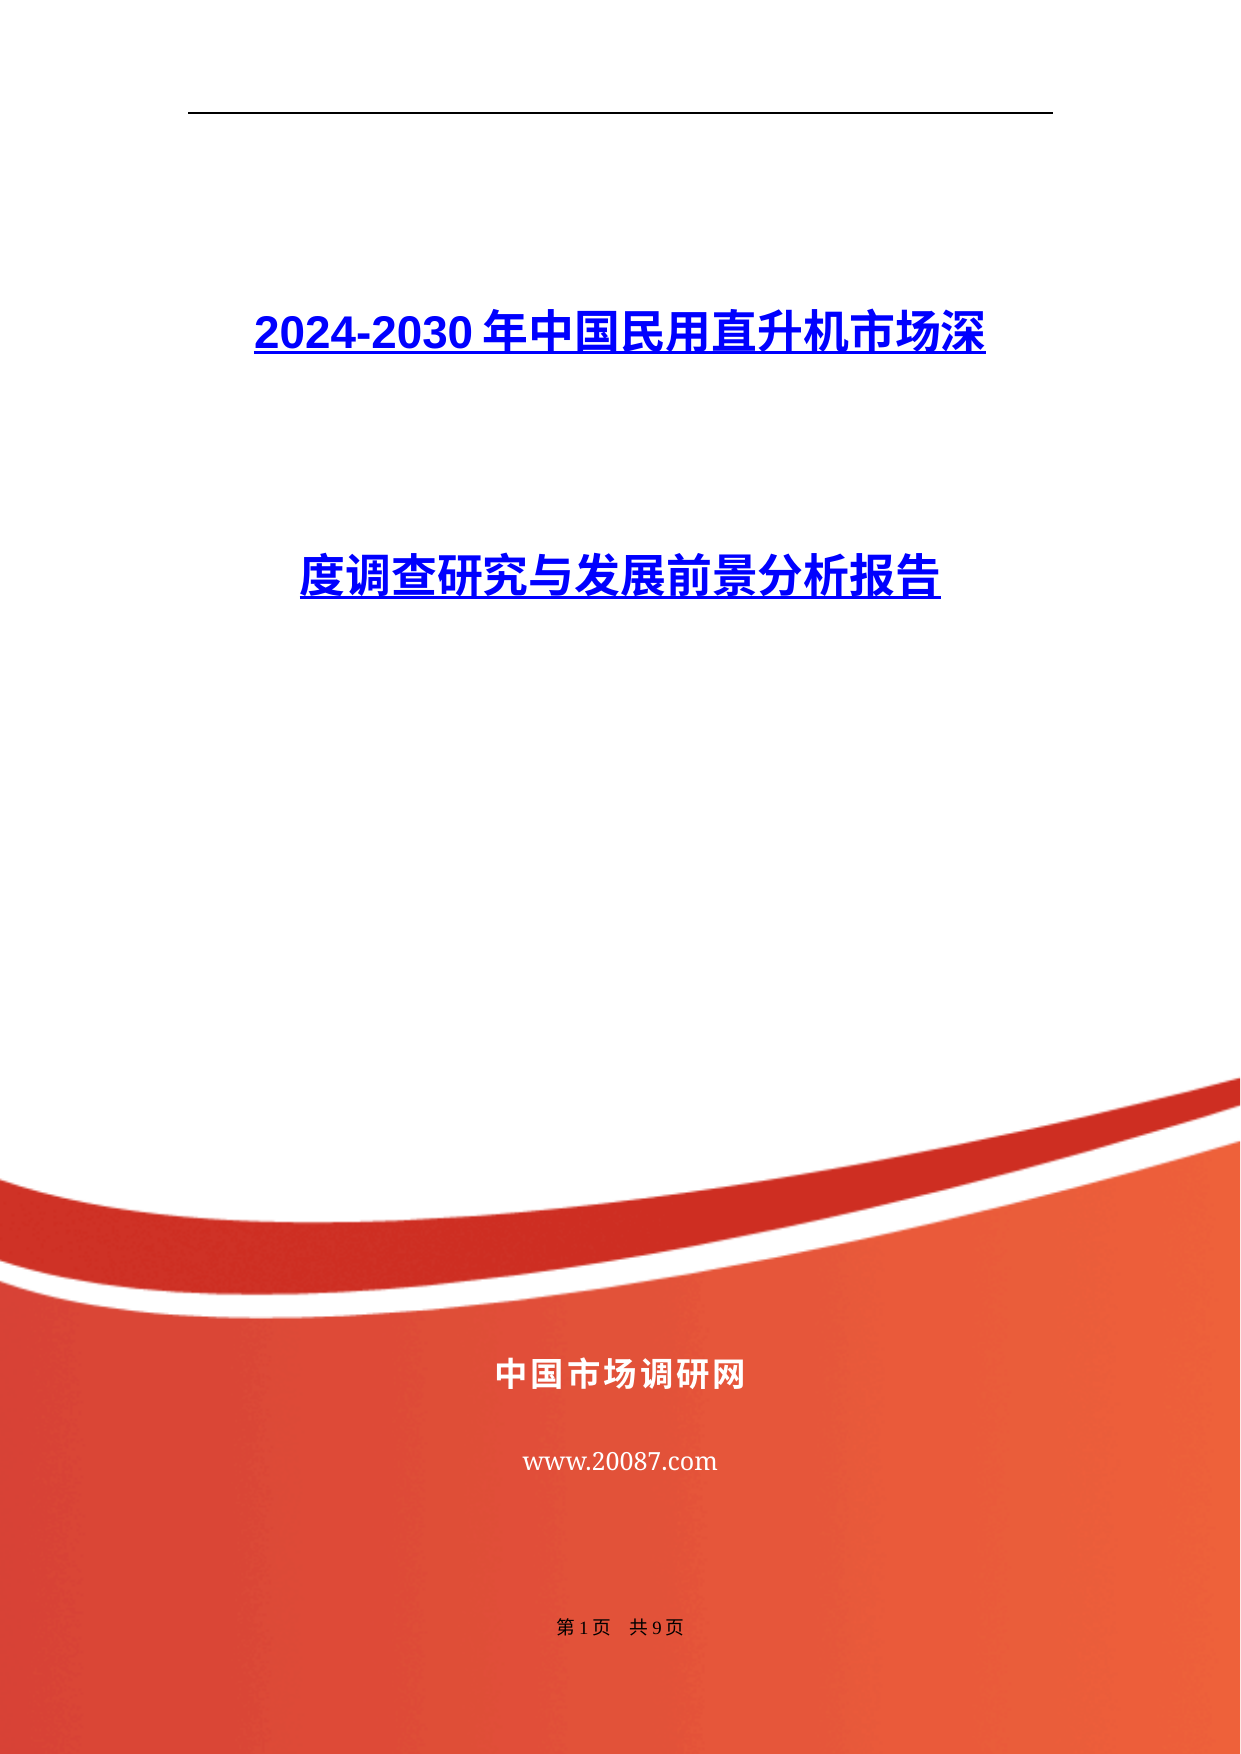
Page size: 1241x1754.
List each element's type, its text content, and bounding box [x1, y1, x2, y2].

picture [0, 1006, 1241, 1754]
table_header 2024-2030年中国民用直升机市场深度调查研究与发展前景分析报告 [188, 207, 1053, 773]
text www.20087.com [187, 1428, 1053, 1493]
subtitle 中国市场调研网 [187, 1339, 1053, 1404]
